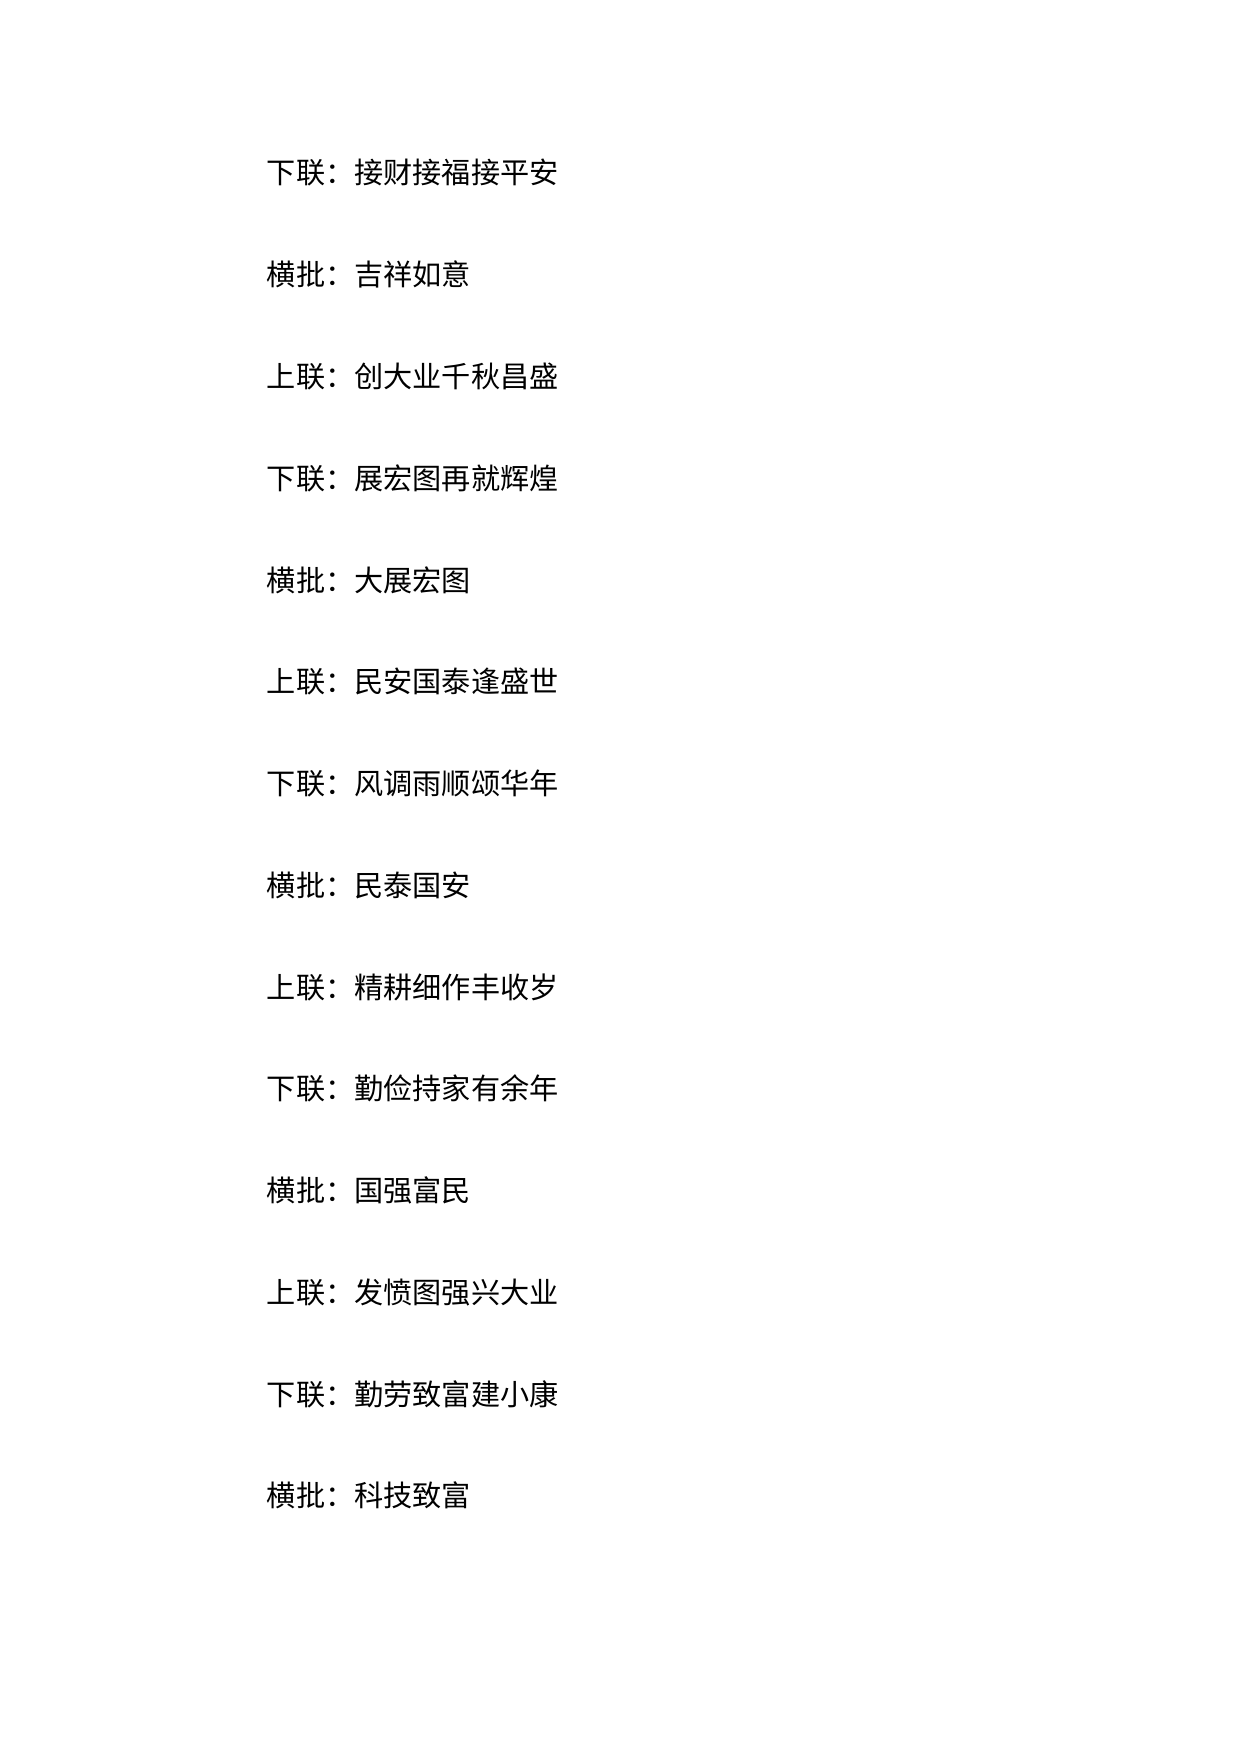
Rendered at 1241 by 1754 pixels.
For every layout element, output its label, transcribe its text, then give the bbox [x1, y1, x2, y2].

text 下联：风调雨顺颂华年 [150, 761, 1090, 803]
text 横批：国强富民 [150, 1168, 1090, 1210]
text 横批：大展宏图 [150, 557, 1090, 599]
text 上联：精耕细作丰收岁 [150, 964, 1090, 1006]
text 下联：勤劳致富建小康 [150, 1371, 1090, 1413]
text 横批：科技致富 [150, 1473, 1090, 1515]
text 下联：勤俭持家有余年 [150, 1066, 1090, 1108]
text 下联：接财接福接平安 [150, 150, 1090, 192]
text 下联：展宏图再就辉煌 [150, 455, 1090, 498]
text 上联：民安国泰逢盛世 [150, 659, 1090, 701]
text 上联：创大业千秋昌盛 [150, 353, 1090, 396]
text 横批：民泰国安 [150, 862, 1090, 905]
text 横批：吉祥如意 [150, 252, 1090, 294]
text 上联：发愤图强兴大业 [150, 1269, 1090, 1312]
